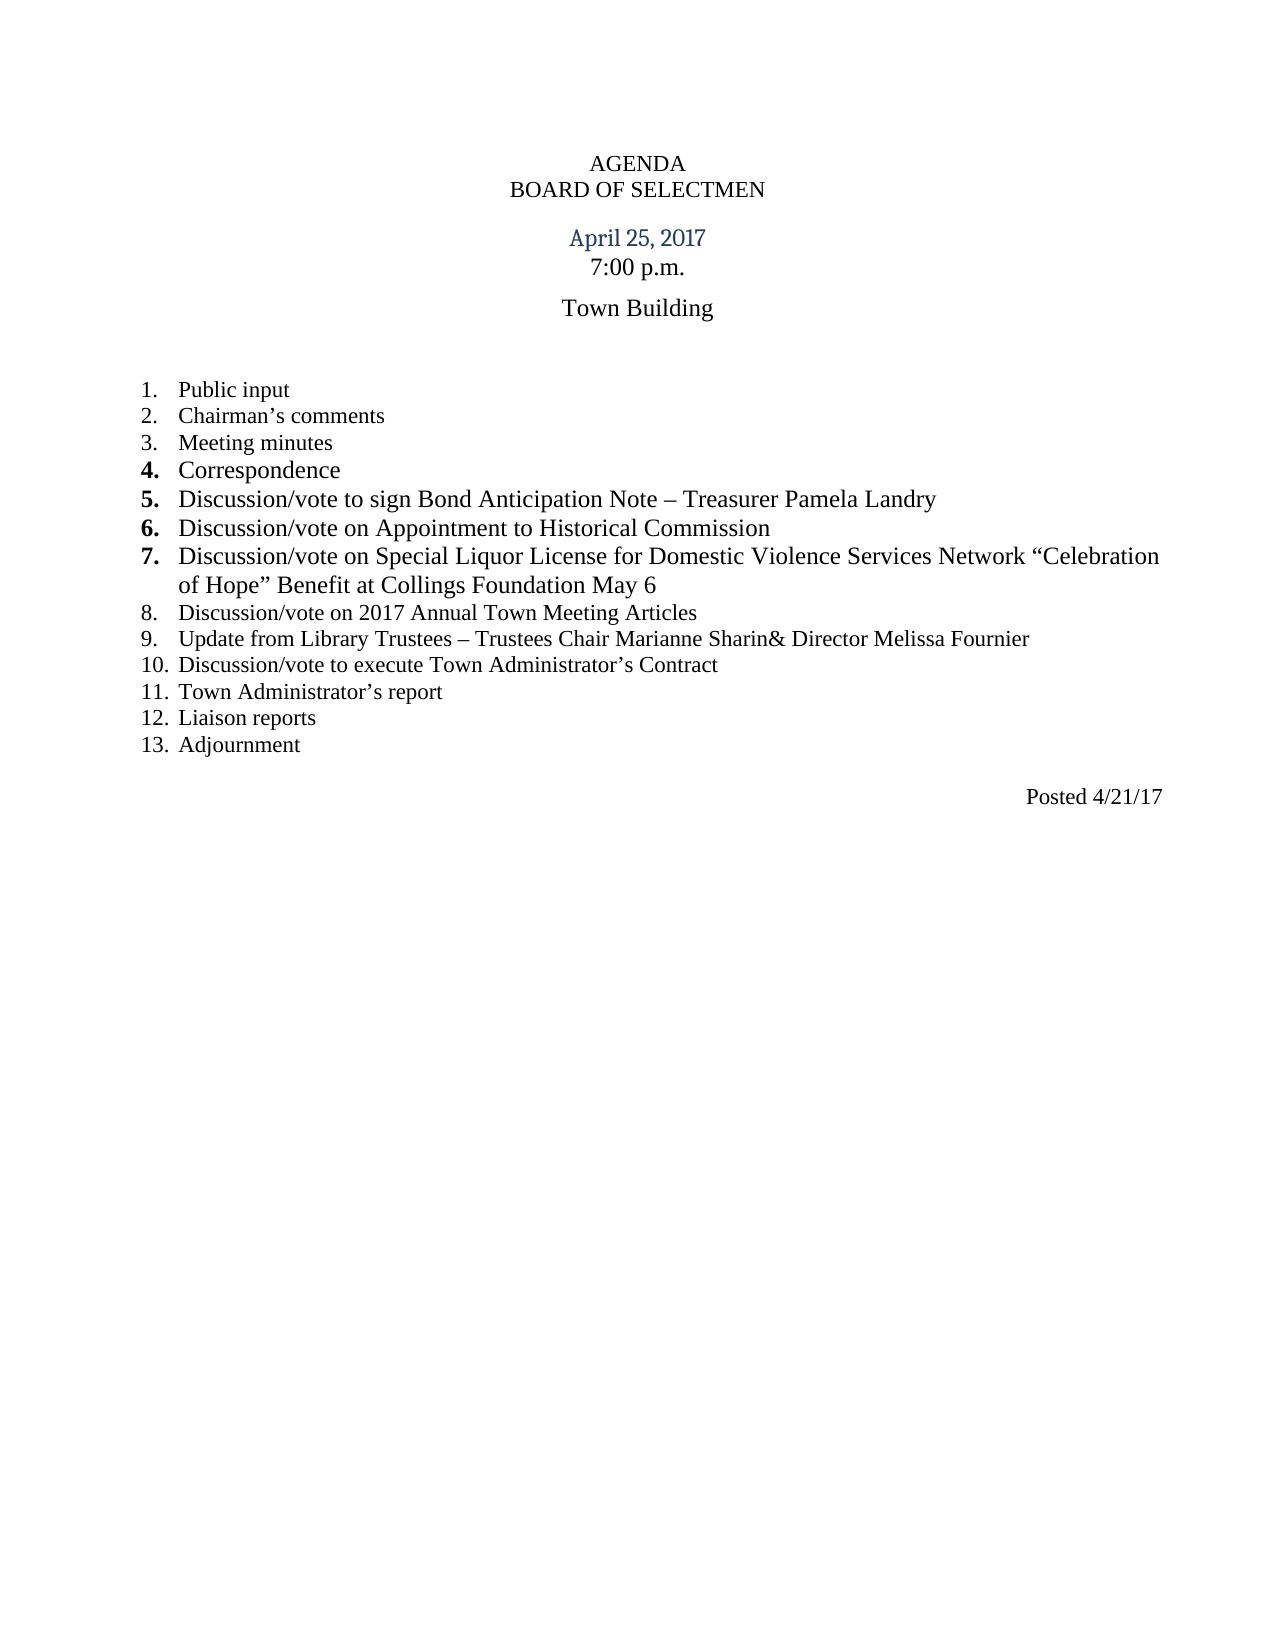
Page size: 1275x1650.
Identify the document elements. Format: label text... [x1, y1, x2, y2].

list Town Administrator’s report [141, 678, 1162, 704]
list Discussion/vote to execute Town Administrator’s Contract [141, 652, 1162, 678]
text 7:00 p.m. [112, 252, 1162, 281]
list Discussion/vote to sign Bond Anticipation Note – Treasurer Pamela Landry [141, 484, 1162, 513]
title BOARD OF SELECTMEN [112, 176, 1162, 203]
list Meeting minutes [141, 429, 1162, 455]
list Correspondence [141, 455, 1162, 484]
list Discussion/vote on 2017 Annual Town Meeting Articles [141, 599, 1162, 625]
list Posted 4/21/17 [187, 783, 1162, 810]
list Discussion/vote on Appointment to Historical Commission [141, 513, 1162, 541]
list Adjournment [141, 731, 1162, 757]
list Public input [141, 376, 1162, 402]
subtitle April 25, 2017 [112, 223, 1162, 252]
list Discussion/vote on Special Liquor License for Domestic Violence Services Network “Celebration of Hope” Benefit at Collings Foundation May 6 [141, 541, 1162, 599]
list Update from Library Trustees – Trustees Chair Marianne Sharin& Director Melissa Fournier [141, 625, 1162, 652]
list Liaison reports [141, 704, 1162, 731]
text Town Building [112, 293, 1162, 322]
title AGENDA [112, 150, 1162, 176]
list Chairman’s comments [141, 402, 1162, 429]
